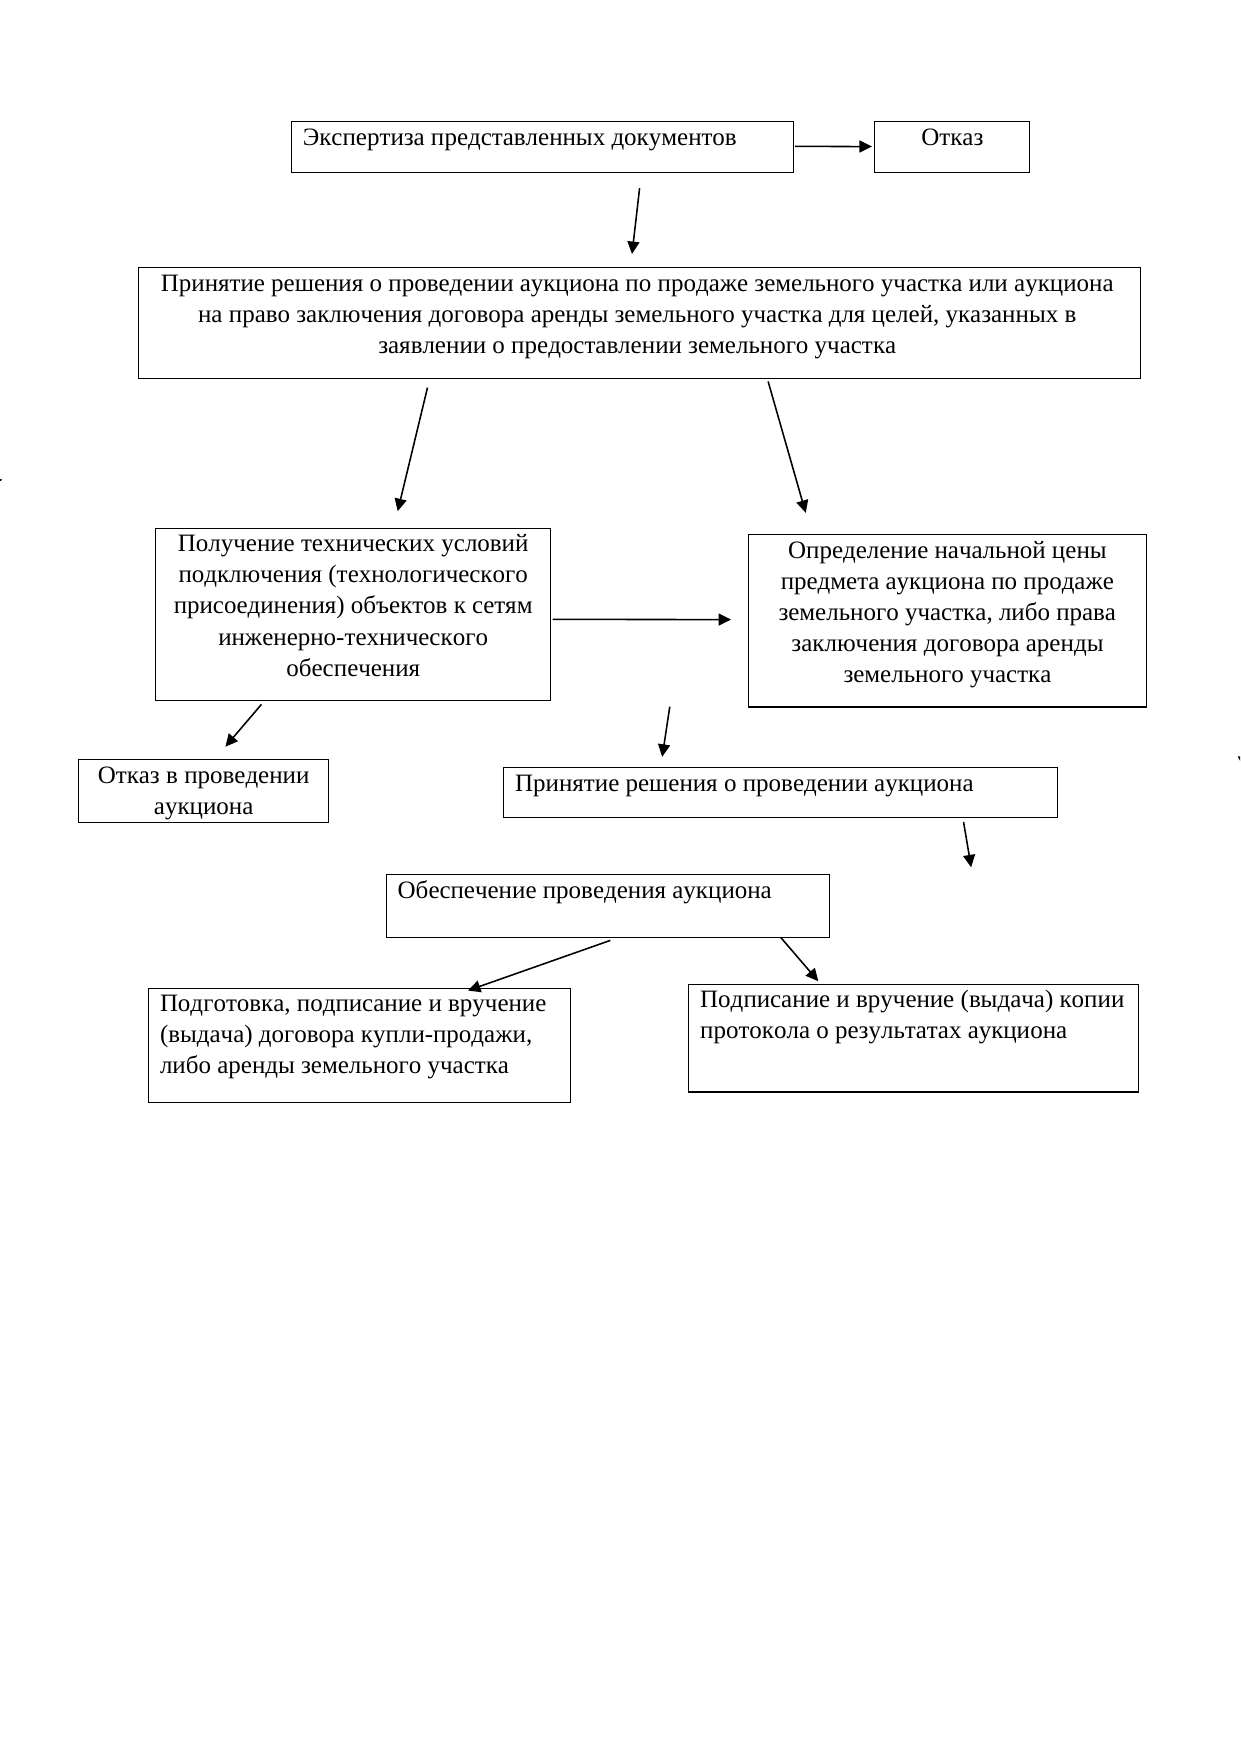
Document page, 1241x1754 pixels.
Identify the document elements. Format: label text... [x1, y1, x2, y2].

table_header Обеспечение проведения аукциона [387, 875, 829, 937]
table_header Определение начальной цены предмета аукциона по продаже земельного участка, либо права заключения договора аренды земельного участка [749, 535, 1146, 706]
table_header Принятие решения о проведении аукциона по продаже земельного участка или аукциона на право заключения договора аренды земельного участка для целей, указанных в заявлении о предоставлении земельного участка [139, 268, 1140, 377]
table_header Подписание и вручение (выдача) копии протокола о результатах аукциона [689, 985, 1138, 1091]
table_header Подготовка, подписание и вручение (выдача) договора купли-продажи, либо аренды земельного участка [149, 989, 570, 1102]
table_header Отказ [875, 122, 1029, 172]
table_header [794, 121, 874, 172]
table_header Отказ в проведении аукциона [79, 760, 328, 822]
table_header Получение технических условий подключения (технологического присоединения) объектов к сетям инженерно-технического обеспечения [156, 529, 550, 700]
table_header Принятие решения о проведении аукциона [504, 768, 1057, 817]
table_header Экспертиза представленных документов [292, 122, 793, 172]
